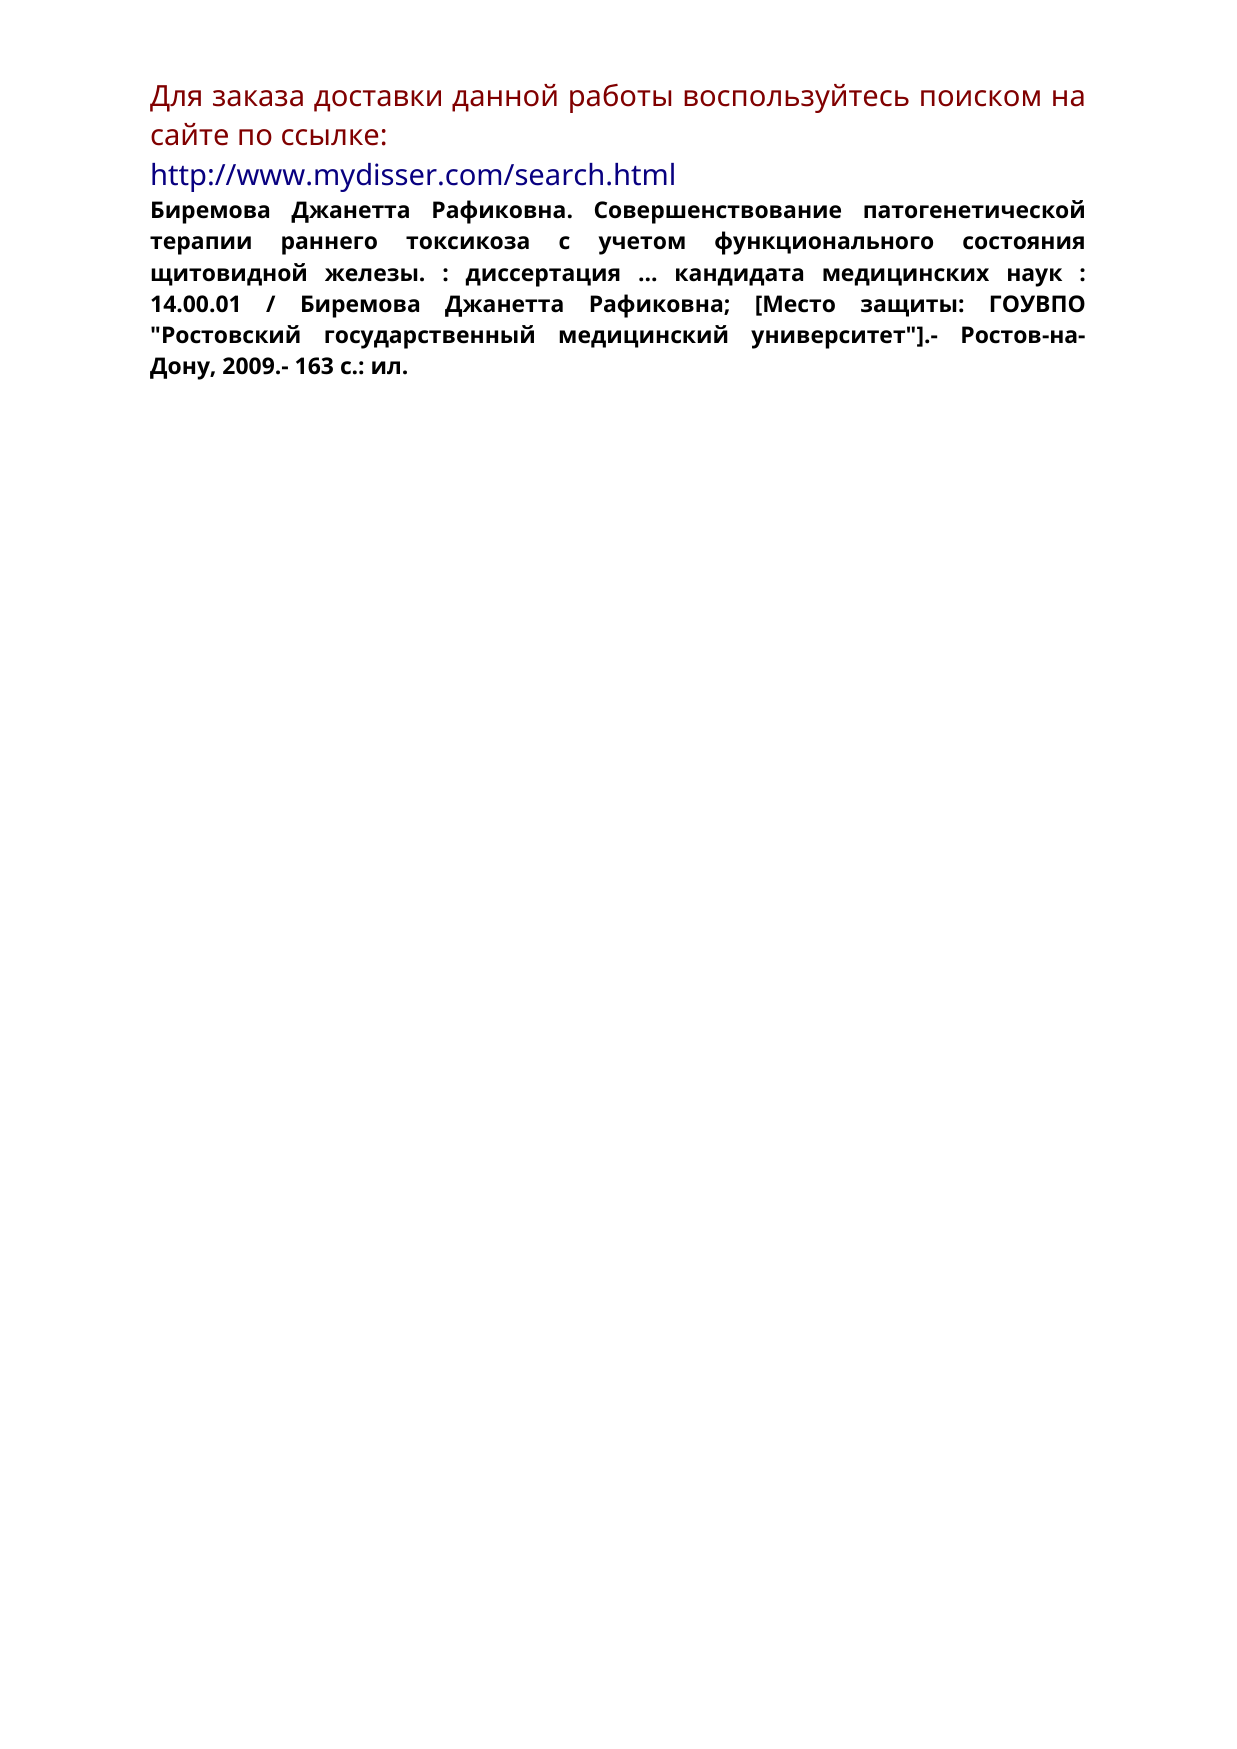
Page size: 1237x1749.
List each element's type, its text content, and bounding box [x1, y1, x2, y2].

text Биремова Джанетта Рафиковна. Совершенствование патогенетической терапии раннего токсикоза с учетом функционального состояния щитовидной железы. : диссертация ... кандидата медицинских наук : 14.00.01 / Биремова Джанетта Рафиковна; [Место защиты: ГОУВПО "Ростовский государственный медицинский университет"].- Ростов-на-Дону, 2009.- 163 с.: ил. [150, 194, 1086, 382]
